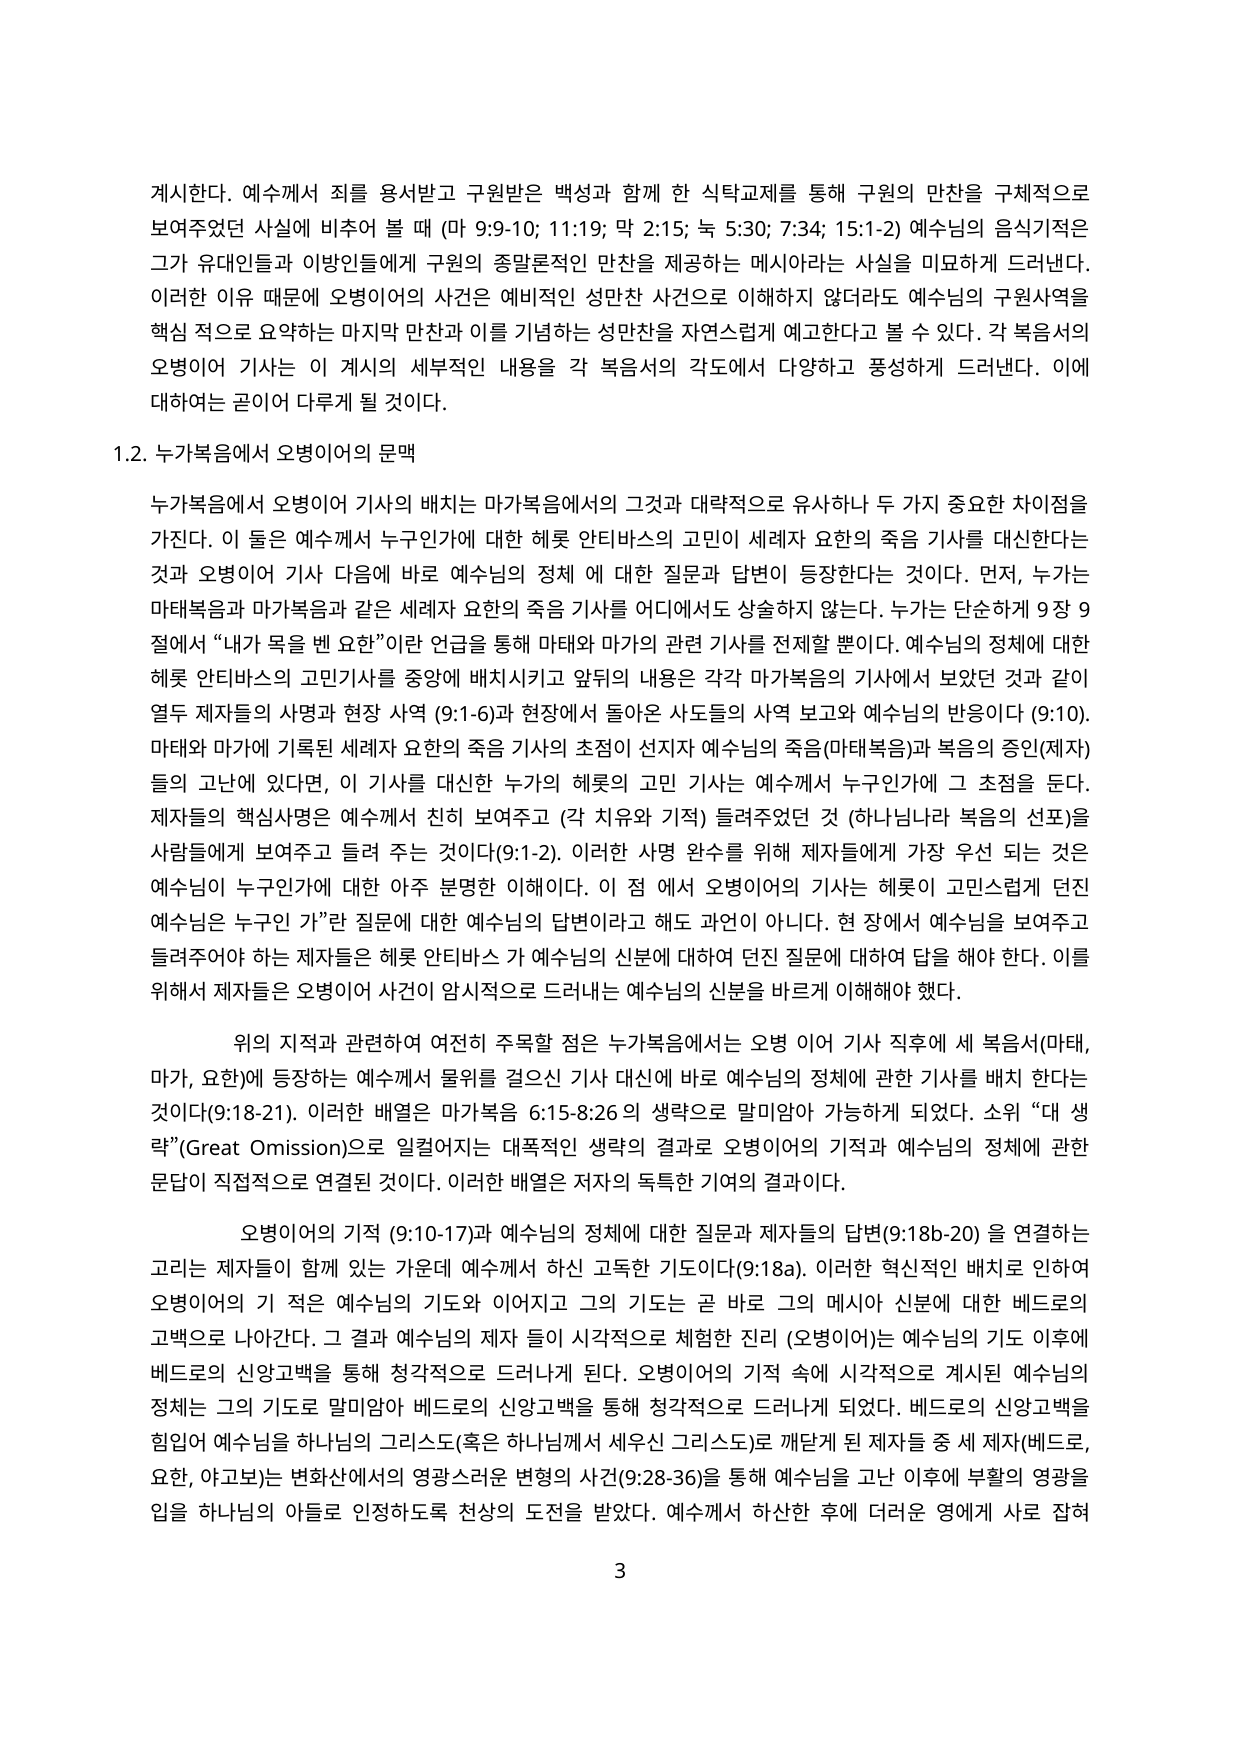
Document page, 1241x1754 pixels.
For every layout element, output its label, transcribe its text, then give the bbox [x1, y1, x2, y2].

list 누가복음에서 오병이어의 문맥 [112, 437, 1090, 468]
text 위의 지적과 관련하여 여전히 주목할 점은 누가복음에서는 오병 이어 기사 직후에 세 복음서(마태, 마가, 요한)에 등장하는 예수께서 물위를 걸으신 기사 대신에 바로 예수님의 정체에 관한 기사를 배치 한다는 것이다(9:18-21). 이러한 배열은 마가복음 6:15-8:26의 생략으로 말미암아 가능하게 되었다. 소위 “대 생략”(Great Omission)으로 일컬어지는 대폭적인 생략의 결과로 오병이어의 기적과 예수님의 정체에 관한 문답이 직접적으로 연결된 것이다. 이러한 배열은 저자의 독특한 기여의 결과이다. [150, 1027, 1090, 1197]
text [150, 177, 1090, 416]
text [150, 1218, 1090, 1526]
text 누가복음에서 오병이어 기사의 배치는 마가복음에서의 그것과 대략적으로 유사하나 두 가지 중요한 차이점을 가진다. 이 둘은 예수께서 누구인가에 대한 헤롯 안티바스의 고민이 세례자 요한의 죽음 기사를 대신한다는 것과 오병이어 기사 다음에 바로 예수님의 정체 에 대한 질문과 답변이 등장한다는 것이다. 먼저, 누가는 마태복음과 마가복음과 같은 세례자 요한의 죽음 기사를 어디에서도 상술하지 않는다. 누가는 단순하게 9장 9절에서 “내가 목을 벤 요한”이란 언급을 통해 마태와 마가의 관련 기사를 전제할 뿐이다. 예수님의 정체에 대한 헤롯 안티바스의 고민기사를 중앙에 배치시키고 앞뒤의 내용은 각각 마가복음의 기사에서 보았던 것과 같이 열두 제자들의 사명과 현장 사역 (9:1-6)과 현장에서 돌아온 사도들의 사역 보고와 예수님의 반응이다 (9:10). 마태와 마가에 기록된 세례자 요한의 죽음 기사의 초점이 선지자 예수님의 죽음(마태복음)과 복음의 증인(제자) 들의 고난에 있다면, 이 기사를 대신한 누가의 헤롯의 고민 기사는 예수께서 누구인가에 그 초점을 둔다. 제자들의 핵심사명은 예수께서 친히 보여주고 (각 치유와 기적) 들려주었던 것 (하나님나라 복음의 선포)을 사람들에게 보여주고 들려 주는 것이다(9:1-2). 이러한 사명 완수를 위해 제자들에게 가장 우선 되는 것은 예수님이 누구인가에 대한 아주 분명한 이해이다. 이 점 에서 오병이어의 기사는 헤롯이 고민스럽게 던진 예수님은 누구인 가”란 질문에 대한 예수님의 답변이라고 해도 과언이 아니다. 현 장에서 예수님을 보여주고 들려주어야 하는 제자들은 헤롯 안티바스 가 예수님의 신분에 대하여 던진 질문에 대하여 답을 해야 한다. 이를 위해서 제자들은 오병이어 사건이 암시적으로 드러내는 예수님의 신분을 바르게 이해해야 했다. [150, 489, 1090, 1006]
